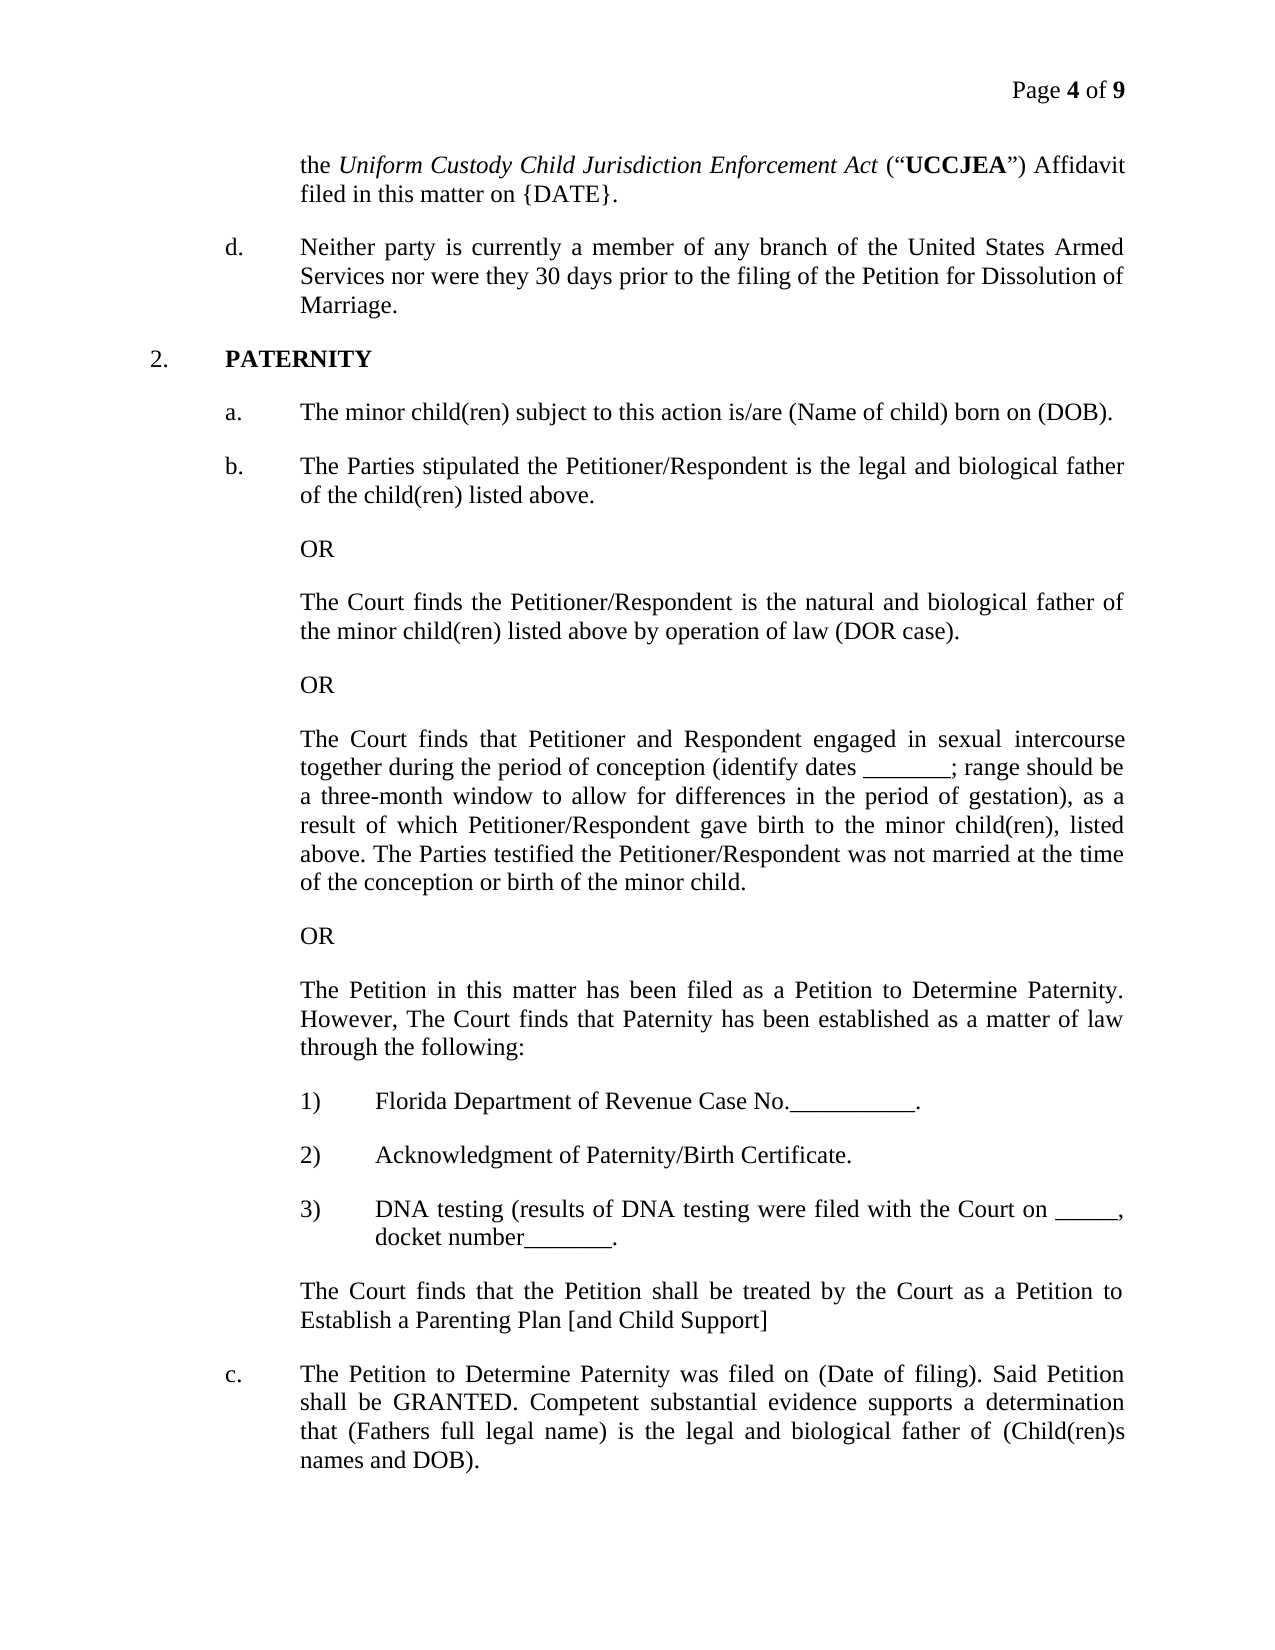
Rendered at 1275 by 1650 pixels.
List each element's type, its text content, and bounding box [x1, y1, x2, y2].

list OR [300, 670, 1125, 699]
list The Court finds that the Petition shall be treated by the Court as a Petition to Establish a Parenting Plan [and Child Support] [300, 1276, 1125, 1334]
list OR [300, 534, 1125, 562]
list DNA testing (results of DNA testing were filed with the Court on _____, docket number_______. [300, 1194, 1125, 1251]
list Acknowledgment of Paternity/Birth Certificate. [300, 1140, 1125, 1169]
list The Parties stipulated the Petitioner/Respondent is the legal and biological father of the child(ren) listed above. [225, 451, 1125, 509]
list The Petition to Determine Paternity was filed on (Date of filing). Said Petition shall be GRANTED. Competent substantial evidence supports a determination that (Fathers full legal name) is the legal and biological father of (Child(ren)s names and DOB). [225, 1359, 1125, 1474]
list PATERNITY [150, 344, 1125, 372]
list The minor child(ren) subject to this action is/are (Name of child) born on (DOB). [225, 397, 1125, 426]
list Florida Department of Revenue Case No.__________. [300, 1086, 1125, 1115]
list The Petition in this matter has been filed as a Petition to Determine Paternity. However, The Court finds that Paternity has been established as a matter of law through the following: [300, 975, 1125, 1061]
list The Court finds that Petitioner and Respondent engaged in sexual intercourse together during the period of conception (identify dates _______; range should be a three-month window to allow for differences in the period of gestation), as a result of which Petitioner/Respondent gave birth to the minor child(ren), listed above. The Parties testified the Petitioner/Respondent was not married at the time of the conception or birth of the minor child. [300, 724, 1125, 896]
list The Court finds the Petitioner/Respondent is the natural and biological father of the minor child(ren) listed above by operation of law (DOR case). [300, 587, 1125, 645]
list Neither party is currently a member of any branch of the United States Armed Services nor were they 30 days prior to the filing of the Petition for Dissolution of Marriage. [225, 232, 1125, 319]
list OR [300, 921, 1125, 950]
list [225, 150, 1125, 207]
